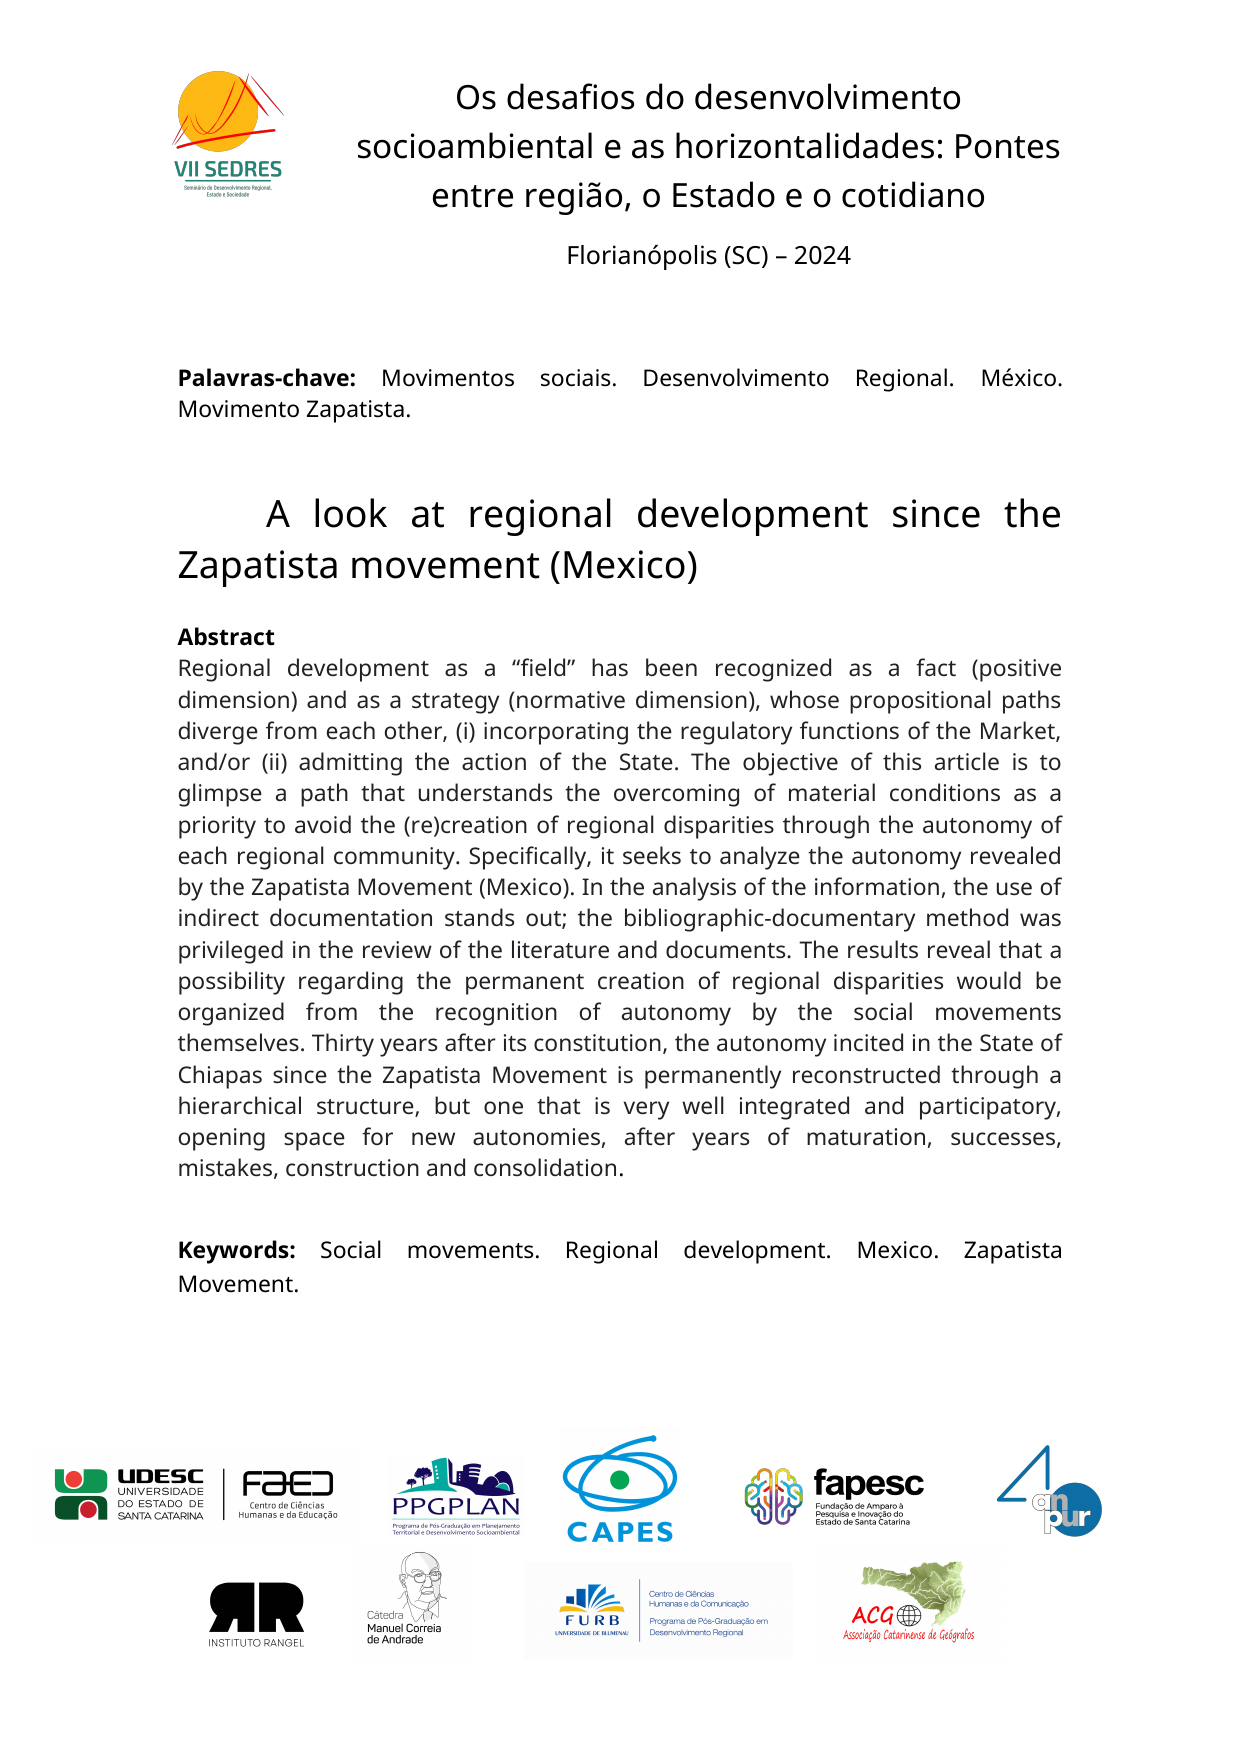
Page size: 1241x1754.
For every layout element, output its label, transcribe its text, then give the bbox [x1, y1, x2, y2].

picture [387, 1456, 525, 1537]
picture [524, 1562, 793, 1659]
picture [816, 1430, 1114, 1667]
picture [348, 1545, 471, 1667]
picture [559, 1428, 681, 1550]
text Abstract [177, 621, 1063, 652]
text Palavras-chave: Movimentos sociais. Desenvolvimento Regional. México. Movimento Zapatista. [177, 362, 1063, 424]
picture [154, 61, 302, 209]
text Keywords: Social movements. Regional development. Mexico. Zapatista Movement. [177, 1234, 1063, 1299]
text Regional development as a “field” has been recognized as a fact (positive dimension) and as a strategy (normative dimension), whose propositional paths diverge from each other, (i) incorporating the regulatory functions of the Market, and/or (ii) admitting the action of the State. The objective of this article is to glimpse a path that understands the overcoming of material conditions as a priority to avoid the (re)creation of regional disparities through the autonomy of each regional community. Specifically, it seeks to analyze the autonomy revealed by the Zapatista Movement (Mexico). In the analysis of the information, the use of indirect documentation stands out; the bibliographic-documentary method was privileged in the review of the literature and documents. The results reveal that a possibility regarding the permanent creation of regional disparities would be organized from the recognition of autonomy by the social movements themselves. Thirty years after its constitution, the autonomy incited in the State of Chiapas since the Zapatista Movement is permanently reconstructed through a hierarchical structure, but one that is very well integrated and participatory, opening space for new autonomies, after years of maturation, successes, mistakes, construction and consolidation. [177, 652, 1063, 1184]
picture [29, 1448, 363, 1541]
picture [184, 1555, 328, 1678]
text A look at regional development since the Zapatista movement (Mexico) [177, 488, 1063, 590]
picture [730, 1456, 939, 1538]
